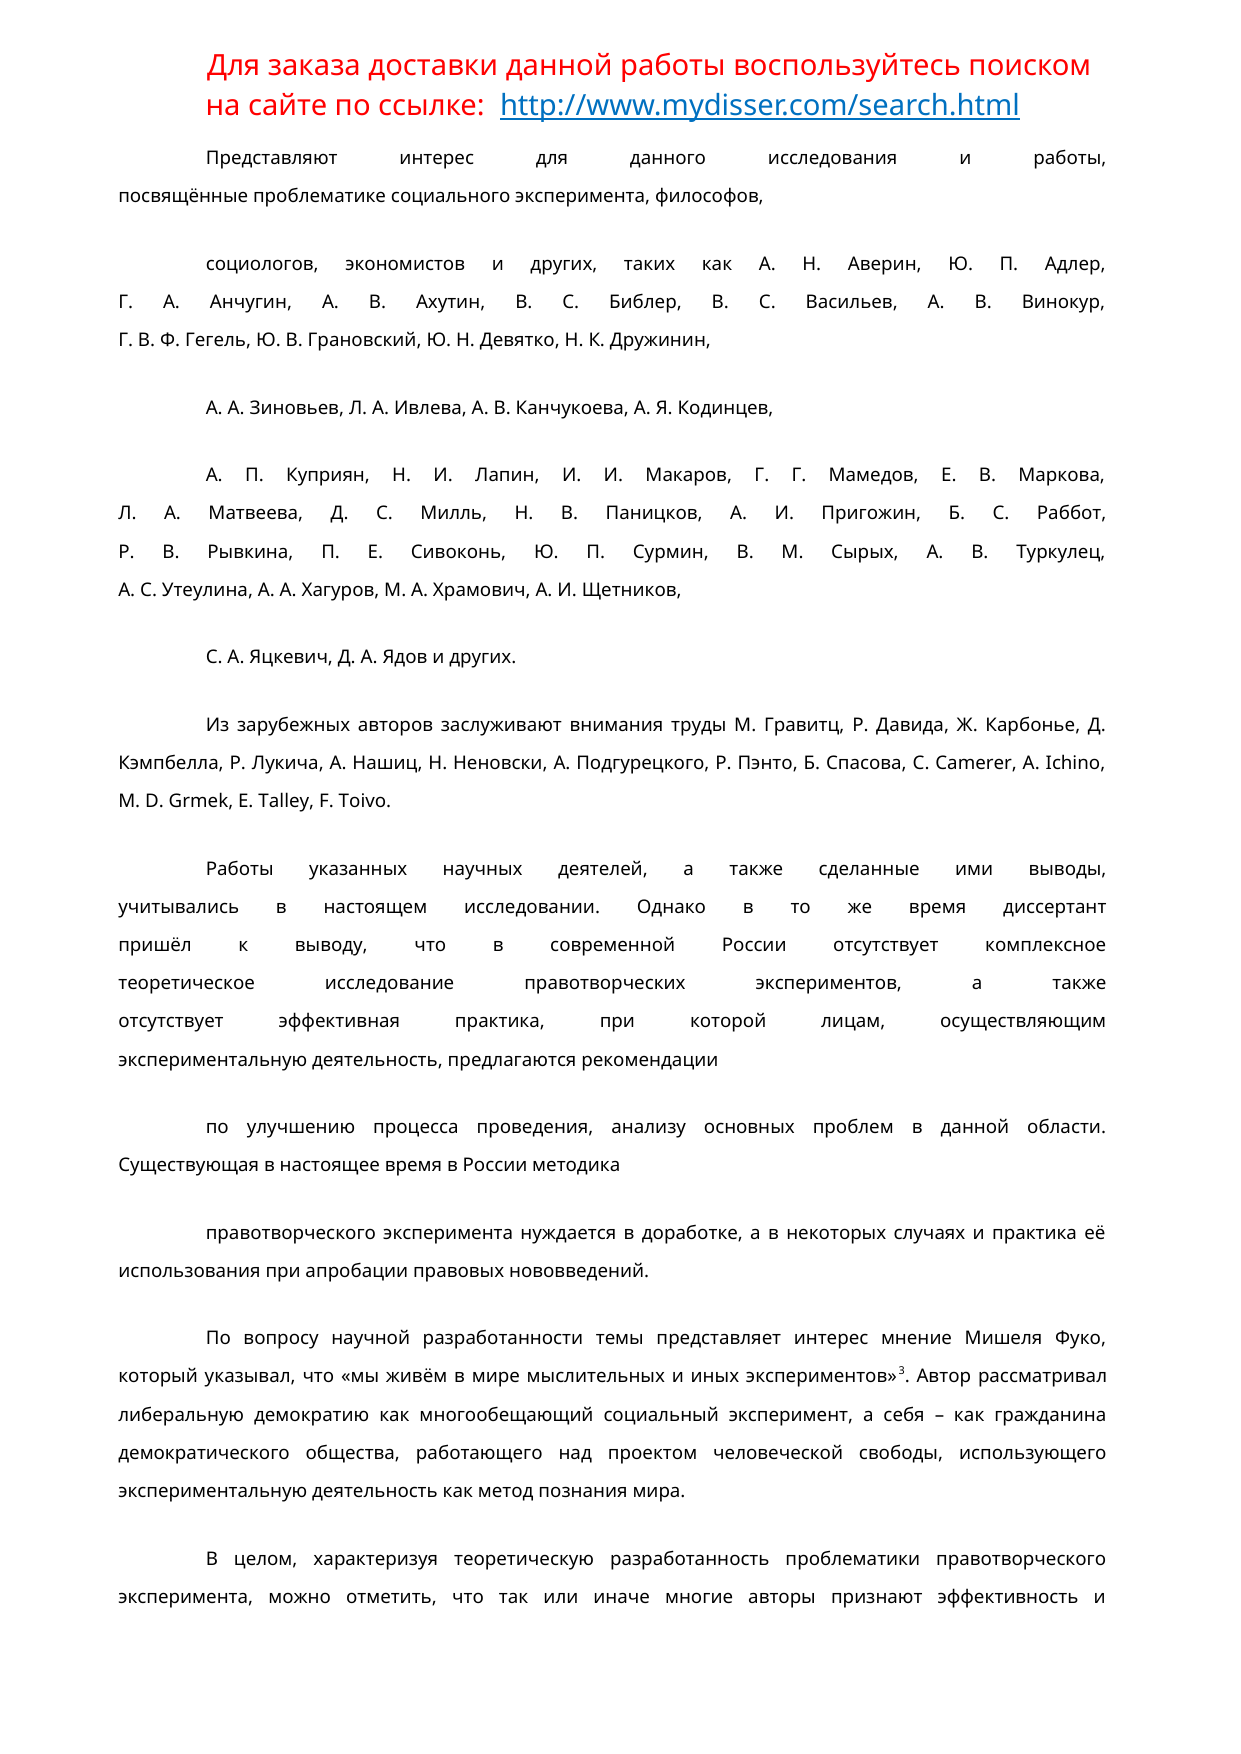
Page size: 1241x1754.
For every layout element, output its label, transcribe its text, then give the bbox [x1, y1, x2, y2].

text Представляют интерес для данного исследования и работы, посвящённые проблематике социального эксперимента, философов, [118, 144, 1107, 208]
text Из зарубежных авторов заслуживают внимания труды М. Гравитц, Р. Давида, Ж. Карбонье, Д. Кэмпбелла, Р. Лукича, А. Нашиц, Н. Неновски, А. Подгурецкого, Р. Пэнто, Б. Спасова, C. Camerer, А. Ichino, M. D. Grmek, E. Talley, F. Toivo. [118, 711, 1107, 813]
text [118, 1545, 1107, 1609]
text С. А. Яцкевич, Д. А. Ядов и других. [118, 643, 1107, 669]
text А. А. Зиновьев, Л. А. Ивлева, А. В. Канчукоева, А. Я. Кодинцев, [118, 394, 1107, 419]
text правотворческого эксперимента нуждается в доработке, а в некоторых случаях и практика её использования при апробации правовых нововведений. [118, 1219, 1107, 1283]
text А. П. Куприян, Н. И. Лапин, И. И. Макаров, Г. Г. Мамедов, Е. В. Маркова, Л. А. Матвеева, Д. С. Милль, Н. В. Паницков, А. И. Пригожин, Б. С. Раббот, Р. В. Рывкина, П. Е. Сивоконь, Ю. П. Сурмин, В. М. Сырых, А. В. Туркулец, А. С. Утеулина, А. А. Хагуров, М. А. Храмович, А. И. Щетников, [118, 461, 1107, 602]
text социологов, экономистов и других, таких как А. Н. Аверин, Ю. П. Адлер, Г. А. Анчугин, А. В. Ахутин, В. С. Библер, В. С. Васильев, А. В. Винокур, Г. В. Ф. Гегель, Ю. В. Грановский, Ю. Н. Девятко, Н. К. Дружинин, [118, 250, 1107, 352]
text По вопросу научной разработанности темы представляет интерес мнение Мишеля Фуко, который указывал, что «мы живём в мире мыслительных и иных экспериментов»3. Автор рассматривал либеральную демократию как многообещающий социальный эксперимент, а себя – как гражданина демократического общества, работающего над проектом человеческой свободы, использующего экспериментальную деятельность как метод познания мира. [118, 1324, 1107, 1503]
text по улучшению процесса проведения, анализу основных проблем в данной области. Существующая в настоящее время в России методика [118, 1113, 1107, 1177]
text Работы указанных научных деятелей, а также сделанные ими выводы, учитывались в настоящем исследовании. Однако в то же время диссертант пришёл к выводу, что в современной России отсутствует комплексное теоретическое исследование правотворческих экспериментов, а также отсутствует эффективная практика, при которой лицам, осуществляющим экспериментальную деятельность, предлагаются рекомендации [118, 855, 1107, 1071]
